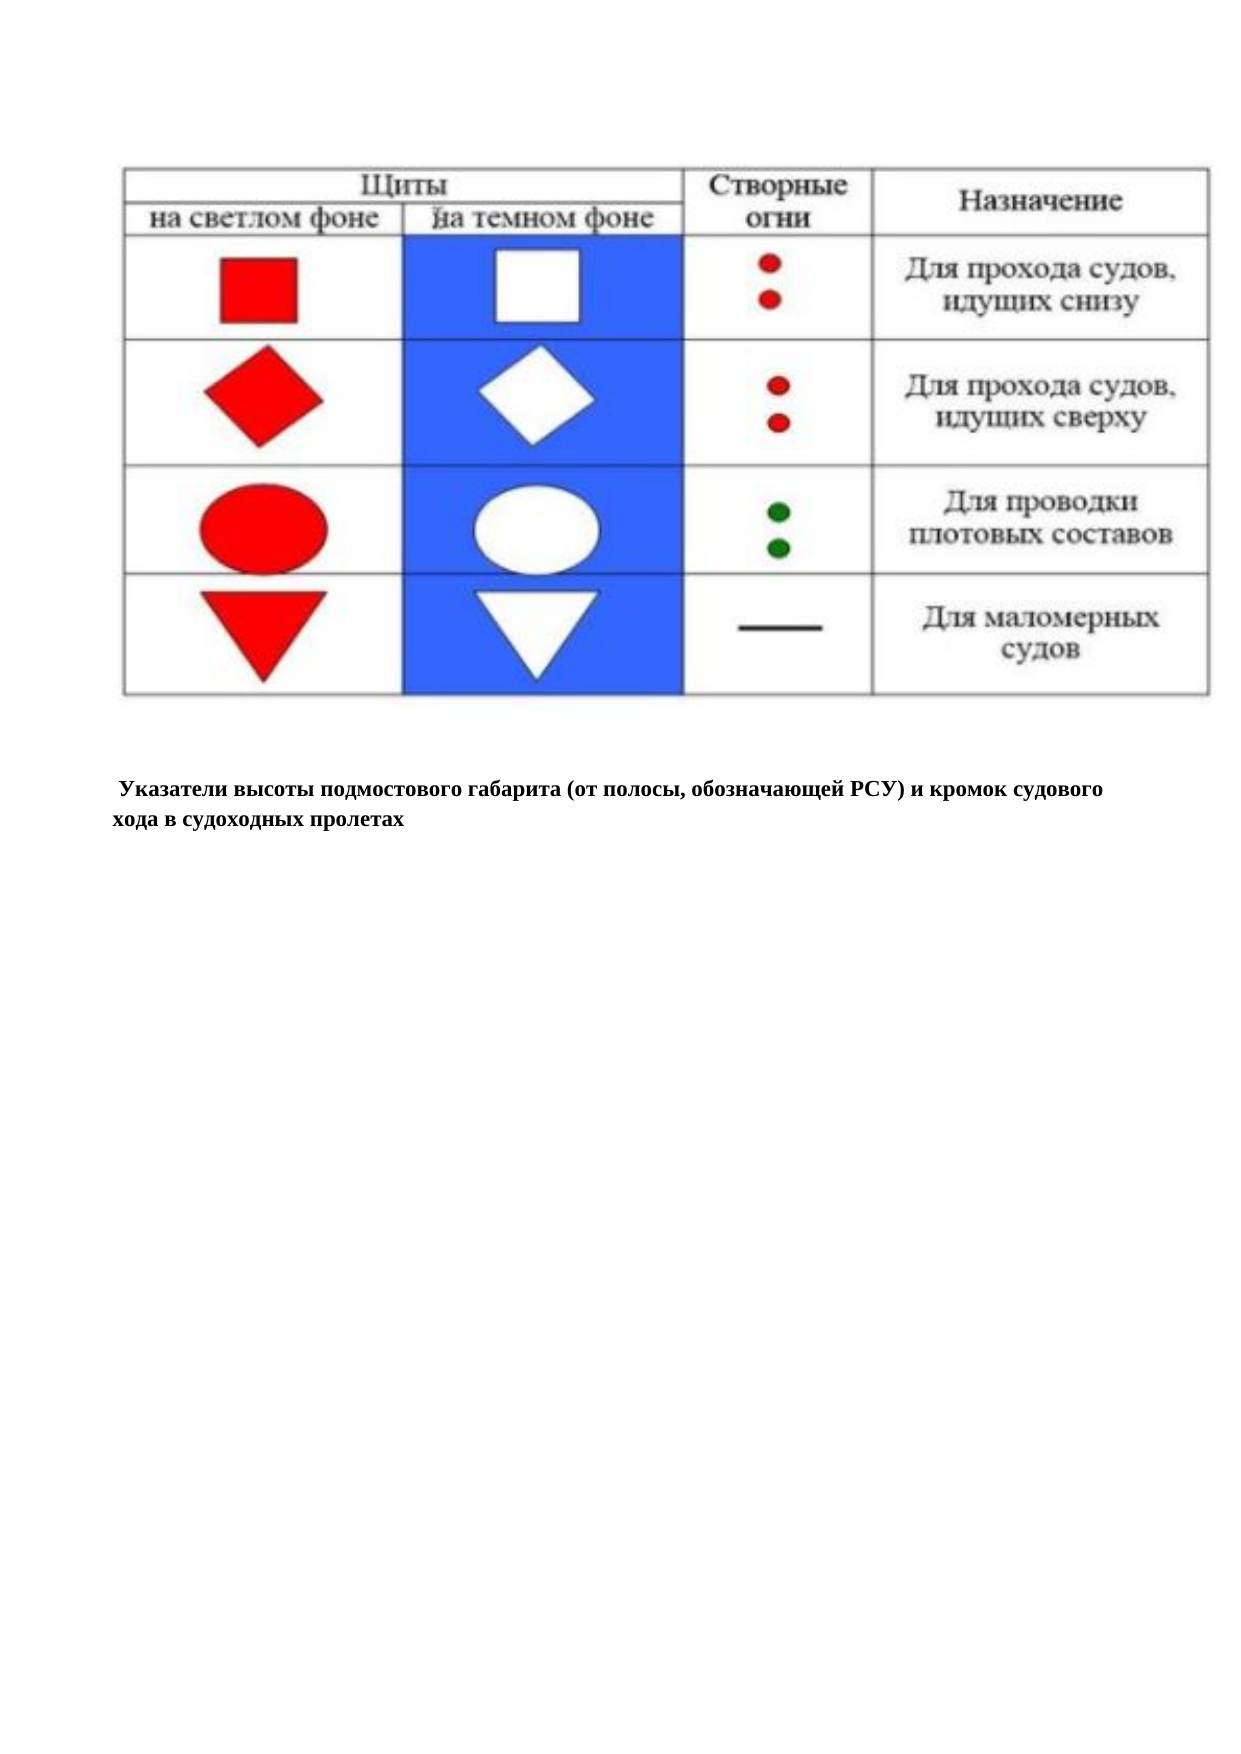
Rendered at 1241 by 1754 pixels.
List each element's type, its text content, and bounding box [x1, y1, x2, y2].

text Указатели высоты подмостового габарита (от полосы, обозначающей РСУ) и кромок судового хода в судоходных пролетах [112, 775, 1128, 831]
picture [112, 150, 1228, 711]
